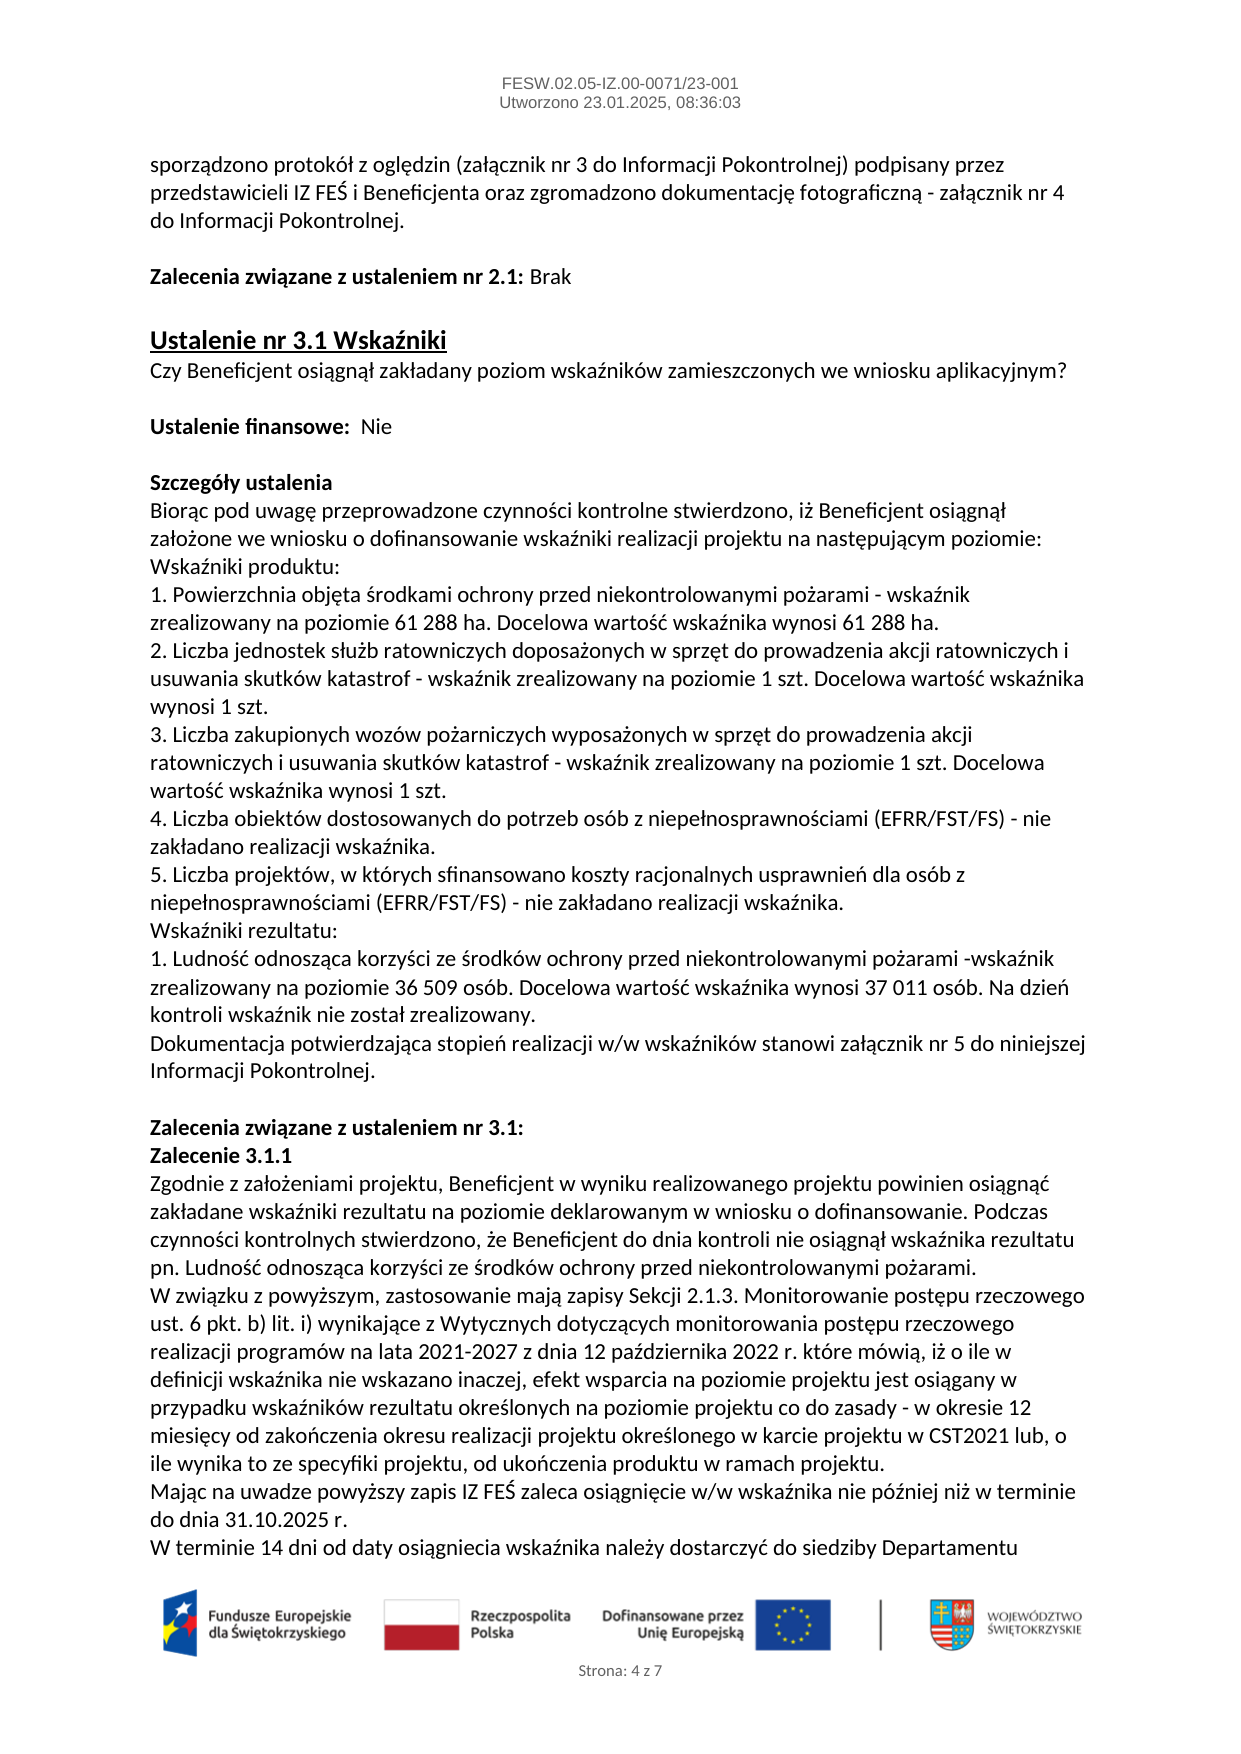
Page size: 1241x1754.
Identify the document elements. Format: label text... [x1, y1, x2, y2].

picture [150, 1586, 1094, 1660]
